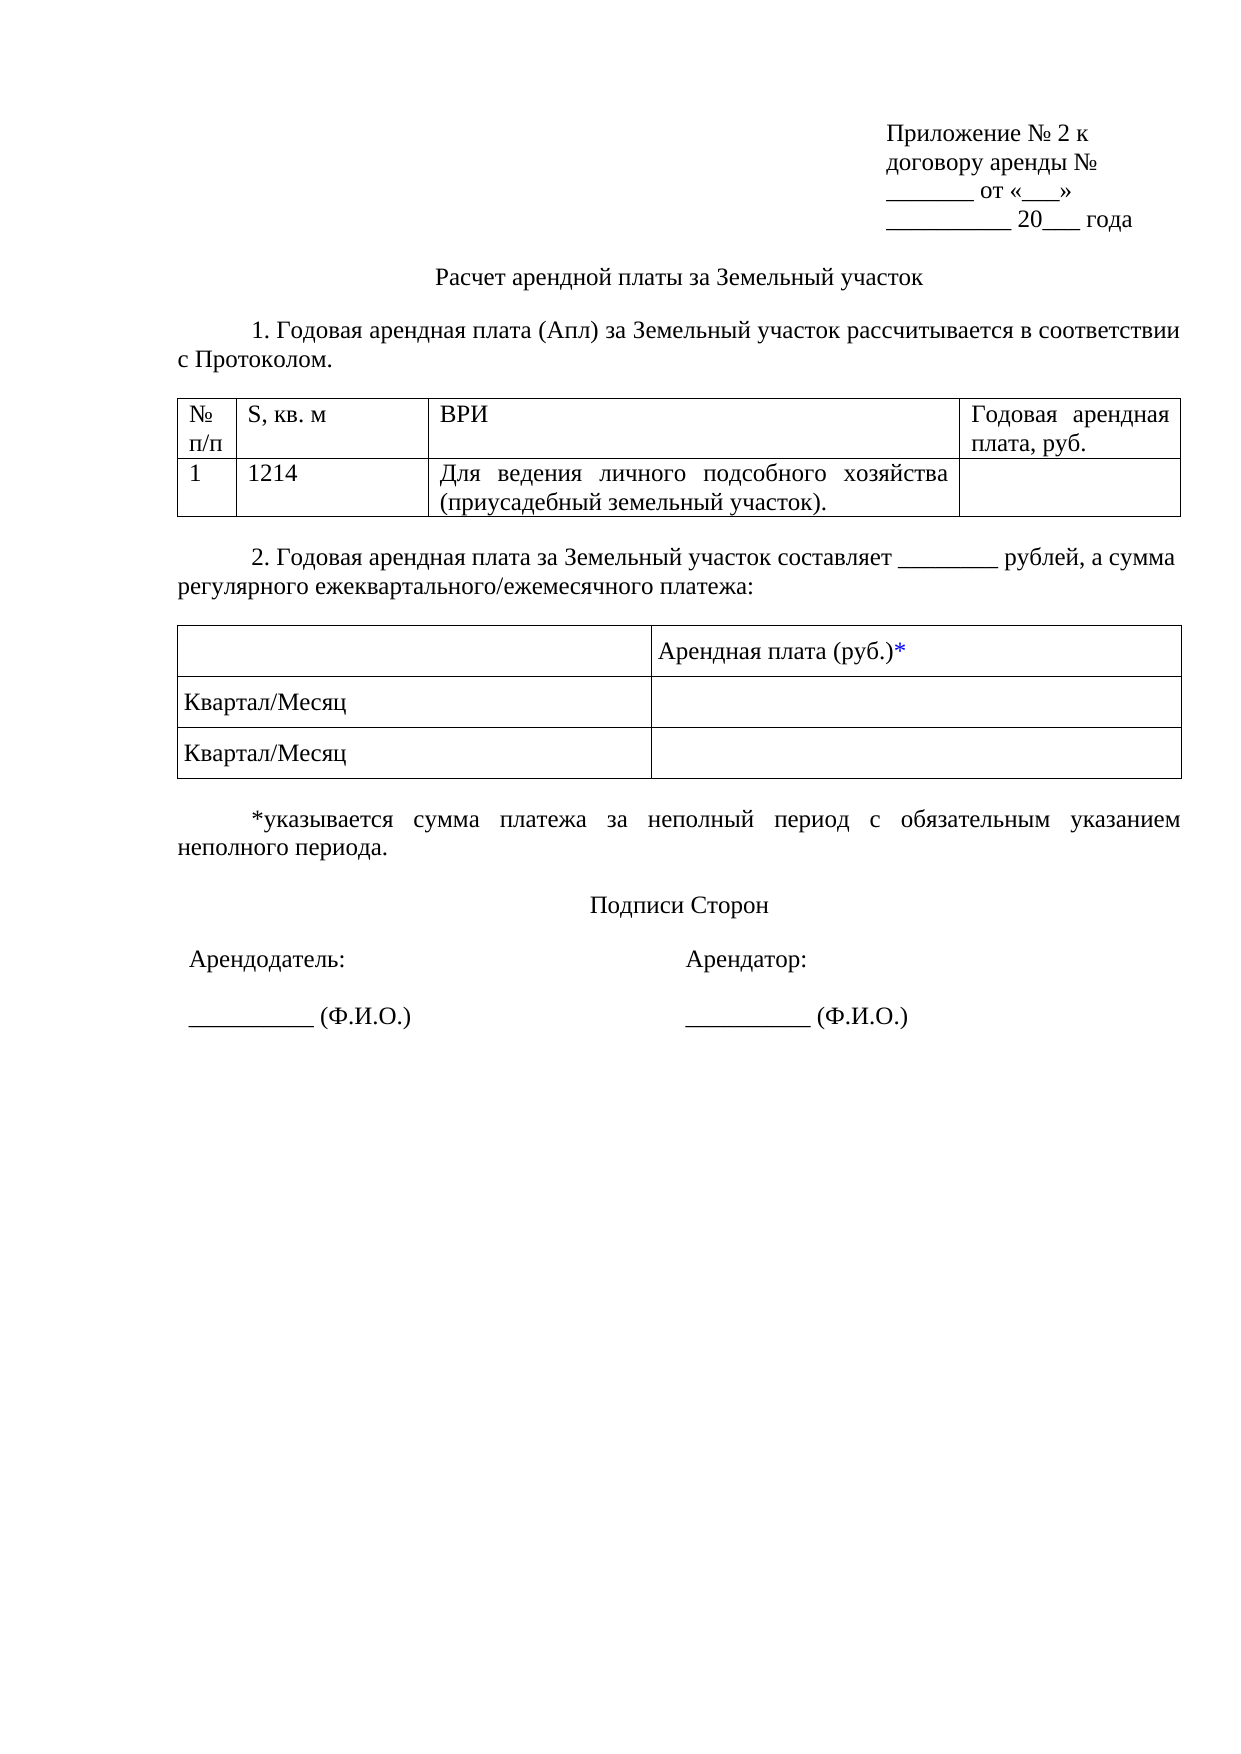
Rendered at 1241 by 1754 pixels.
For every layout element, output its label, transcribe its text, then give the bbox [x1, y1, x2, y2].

table_cell 1214 [237, 459, 428, 516]
text 1. Годовая арендная плата (Апл) за Земельный участок рассчитывается в соответствии с Протоколом. [177, 316, 1181, 373]
table_cell Для ведения личного подсобного хозяйства (приусадебный земельный участок). [429, 459, 959, 516]
text *указывается сумма платежа за неполный период с обязательным указанием неполного периода. [177, 804, 1181, 861]
table_header ВРИ [429, 399, 959, 457]
table_cell __________ (Ф.И.О.) [674, 1001, 1171, 1030]
table_cell Квартал/Месяц [178, 728, 651, 778]
table_cell 1 [178, 459, 236, 516]
text Расчет арендной платы за Земельный участок [177, 262, 1181, 291]
table_header Годовая арендная плата, руб. [960, 399, 1180, 457]
table_header [178, 626, 651, 676]
table_cell __________ (Ф.И.О.) [177, 1001, 674, 1030]
table_header Арендодатель: [177, 944, 674, 1001]
text Подписи Сторон [177, 890, 1181, 919]
table_cell [652, 677, 1181, 727]
text Приложение № 2 к договору аренды № _______ от «___» __________ 20___ года [886, 118, 1181, 233]
table_cell Квартал/Месяц [178, 677, 651, 727]
table_cell [960, 459, 1180, 516]
table_cell [652, 728, 1181, 778]
table_header S, кв. м [237, 399, 428, 457]
table_header Арендная плата (руб.)* [652, 626, 1181, 676]
text 2. Годовая арендная плата за Земельный участок составляет ________ рублей, а сумма регулярного ежеквартального/ежемесячного платежа: [177, 542, 1181, 599]
table_header Арендатор: [674, 944, 1171, 1001]
table_header № п/п [178, 399, 236, 457]
